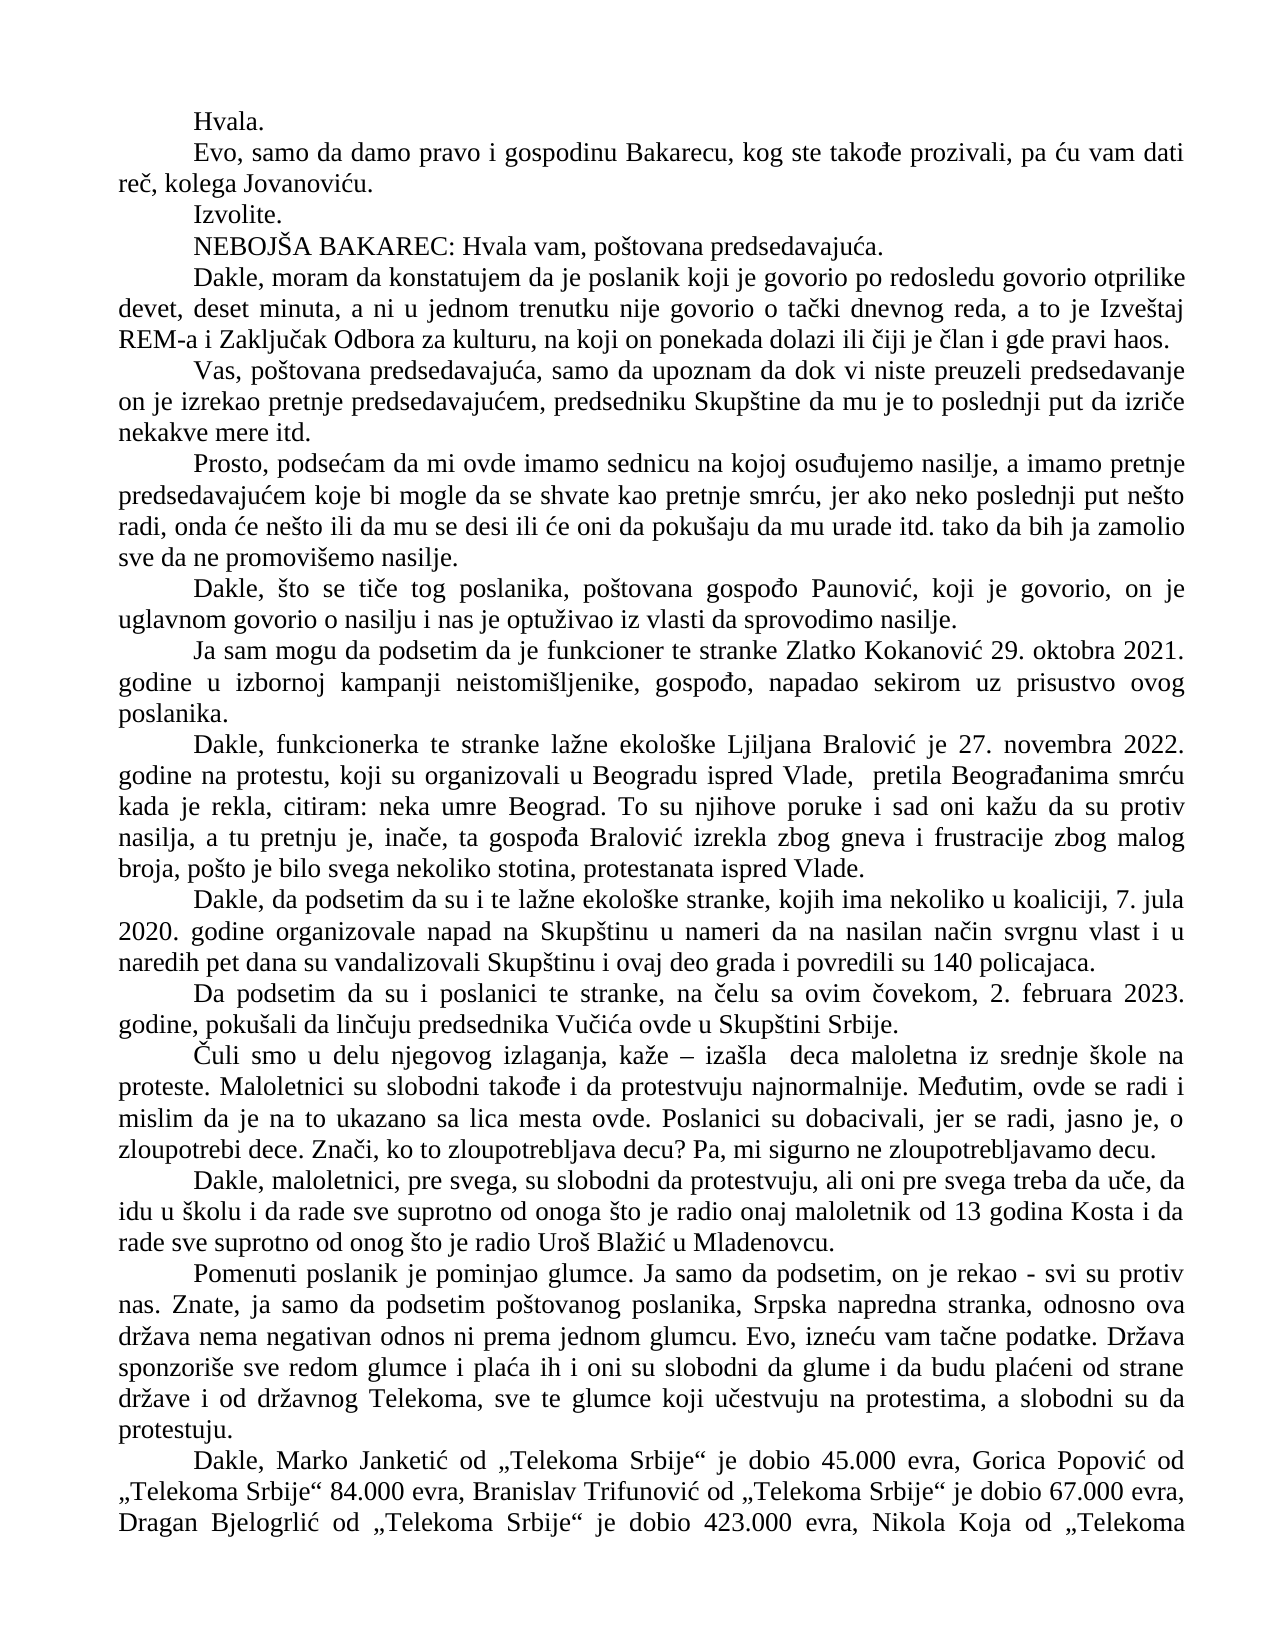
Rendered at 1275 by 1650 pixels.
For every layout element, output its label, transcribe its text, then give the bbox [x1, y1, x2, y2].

text Dakle, funkcionerka te stranke lažne ekološke Ljiljana Bralović je 27. novembra 2022. godine na protestu, koji su organizovali u Beogradu ispred Vlade, pretila Beograđanima smrću kada je rekla, citiram: neka umre Beograd. To su njihove poruke i sad oni kažu da su protiv nasilja, a tu pretnju je, inače, ta gospođa Bralović izrekla zbog gneva i frustracije zbog malog broja, pošto je bilo svega nekoliko stotina, protestanata ispred Vlade. [118, 728, 1186, 884]
text Pomenuti poslanik je pominjao glumce. Ja samo da podsetim, on je rekao - svi su protiv nas. Znate, ja samo da podsetim poštovanog poslanika, Srpska napredna stranka, odnosno ova država nema negativan odnos ni prema jednom glumcu. Evo, izneću vam tačne podatke. Država sponzoriše sve redom glumce i plaća ih i oni su slobodni da glume i da budu plaćeni od strane države i od državnog Telekoma, sve te glumce koji učestvuju na protestima, a slobodni su da protestuju. [118, 1257, 1186, 1444]
text Prosto, podsećam da mi ovde imamo sednicu na kojoj osuđujemo nasilje, a imamo pretnje predsedavajućem koje bi mogle da se shvate kao pretnje smrću, jer ako neko poslednji put nešto radi, onda će nešto ili da mu se desi ili će oni da pokušaju da mu urade itd. tako da bih ja zamolio sve da ne promovišemo nasilje. [118, 448, 1186, 572]
text Vas, poštovana predsedavajuća, samo da upoznam da dok vi niste preuzeli predsedavanje on je izrekao pretnje predsedavajućem, predsedniku Skupštine da mu je to poslednji put da izriče nekakve mere itd. [118, 354, 1186, 448]
text Hvala. [118, 105, 1186, 136]
text Dakle, što se tiče tog poslanika, poštovana gospođo Paunović, koji je govorio, on je uglavnom govorio o nasilju i nas je optuživao iz vlasti da sprovodimo nasilje. [118, 572, 1186, 634]
text NEBOJŠA BAKAREC: Hvala vam, poštovana predsedavajuća. [118, 229, 1186, 261]
text Da podsetim da su i poslanici te stranke, na čelu sa ovim čovekom, 2. februara 2023. godine, pokušali da linčuju predsednika Vučića ovde u Skupštini Srbije. [118, 977, 1186, 1039]
text Dakle, moram da konstatujem da je poslanik koji je govorio po redosledu govorio otprilike devet, deset minuta, a ni u jednom trenutku nije govorio o tački dnevnog reda, a to je Izveštaj REM-a i Zaključak Odbora za kulturu, na koji on ponekada dolazi ili čiji je član i gde pravi haos. [118, 261, 1186, 354]
text Dakle, maloletnici, pre svega, su slobodni da protestvuju, ali oni pre svega treba da uče, da idu u školu i da rade sve suprotno od onoga što je radio onaj maloletnik od 13 godina Kosta i da rade sve suprotno od onog što je radio Uroš Blažić u Mladenovcu. [118, 1164, 1186, 1257]
text Izvolite. [118, 198, 1186, 229]
text Evo, samo da damo pravo i gospodinu Bakarecu, kog ste takođe prozivali, pa ću vam dati reč, kolega Jovanoviću. [118, 136, 1186, 198]
text Ja sam mogu da podsetim da je funkcioner te stranke Zlatko Kokanović 29. oktobra 2021. godine u izbornoj kampanji neistomišljenike, gospođo, napadao sekirom uz prisustvo ovog poslanika. [118, 634, 1186, 728]
text Dakle, da podsetim da su i te lažne ekološke stranke, kojih ima nekoliko u koaliciji, 7. jula 2020. godine organizovale napad na Skupštinu u nameri da na nasilan način svrgnu vlast i u naredih pet dana su vandalizovali Skupštinu i ovaj deo grada i povredili su 140 policajaca. [118, 884, 1186, 977]
text Čuli smo u delu njegovog izlaganja, kaže – izašla deca maloletna iz srednje škole na proteste. Maloletnici su slobodni takođe i da protestvuju najnormalnije. Međutim, ovde se radi i mislim da je na to ukazano sa lica mesta ovde. Poslanici su dobacivali, jer se radi, jasno je, o zloupotrebi dece. Znači, ko to zloupotrebljava decu? Pa, mi sigurno ne zloupotrebljavamo decu. [118, 1039, 1186, 1164]
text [118, 1444, 1186, 1538]
